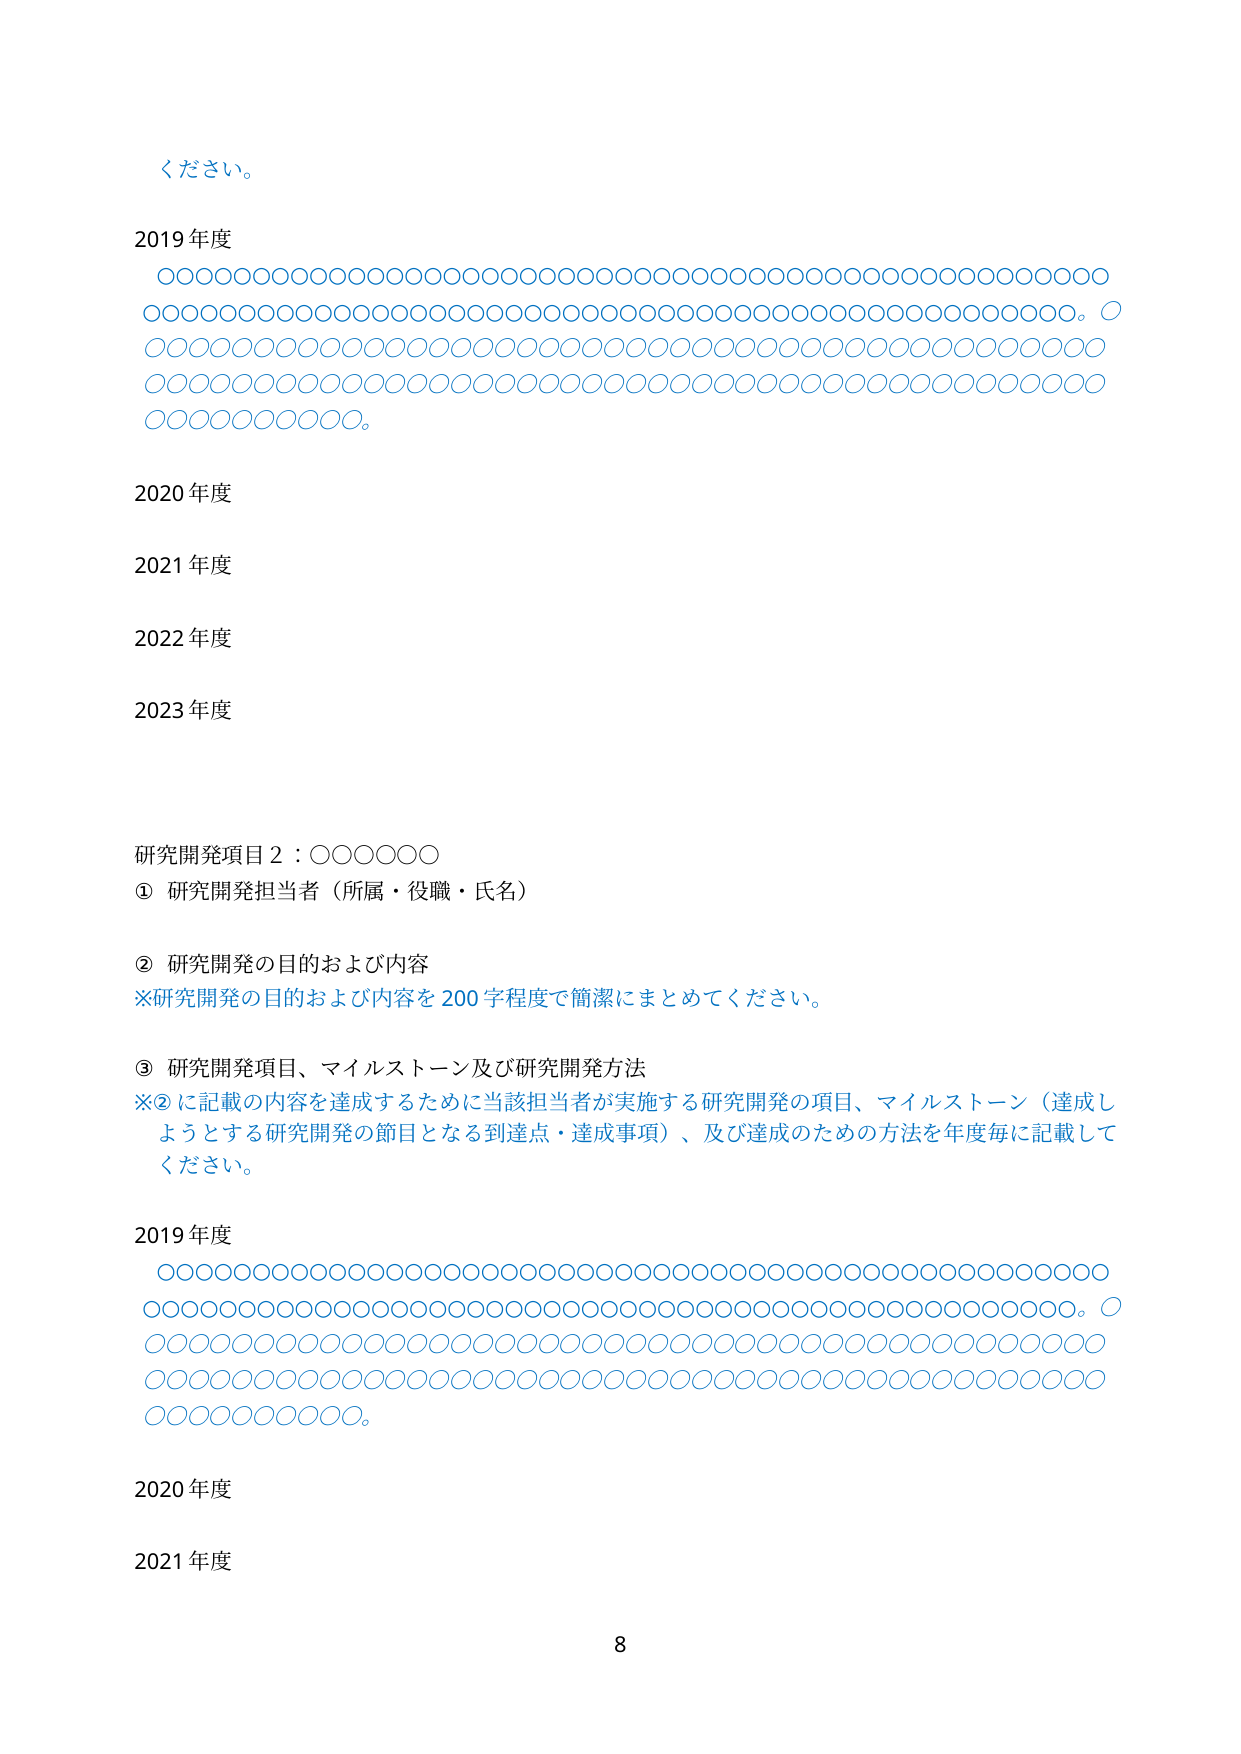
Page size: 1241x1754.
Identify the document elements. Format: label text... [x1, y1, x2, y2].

text ※②に記載の内容を達成するために当該担当者が実施する研究開発の項目、マイルストーン（達成しようとする研究開発の節目となる到達点・達成事項）、及び達成のための方法を年度毎に記載してください。 [134, 1085, 1128, 1179]
text ※研究開発の目的および内容を200字程度で簡潔にまとめてください。 [134, 981, 1128, 1012]
text ○○○○○○○○○○○○○○○○○○○○○○○○○○○○○○○○○○○○○○○○○○○○○○○○○○○○○○○○○○○○○○○○○○○○○○○○○○○○○○○○○○○○○○○○○○○○○○○○○○○。○○○○○○○○○○○○○○○○○○○○○○○○○○○○○○○○○○○○○○○○○○○○○○○○○○○○○○○○○○○○○○○○○○○○○○○○○○○○○○○○○○○○○○○○○○○○○○○○○○○。 [142, 256, 1128, 437]
text ② 研究開発の目的および内容 [134, 945, 1128, 981]
text 2021年度 [134, 546, 1128, 582]
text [134, 152, 1128, 183]
text 2023年度 [134, 691, 1128, 727]
text 研究開発項目２：○○○○○○ [134, 836, 1128, 872]
text ① 研究開発担当者（所属・役職・氏名） [134, 872, 1128, 908]
text ③ 研究開発項目、マイルストーン及び研究開発方法 [134, 1049, 1128, 1085]
text 2022年度 [134, 618, 1128, 655]
text 2019年度 [134, 1216, 1128, 1252]
text ○○○○○○○○○○○○○○○○○○○○○○○○○○○○○○○○○○○○○○○○○○○○○○○○○○○○○○○○○○○○○○○○○○○○○○○○○○○○○○○○○○○○○○○○○○○○○○○○○○○。○○○○○○○○○○○○○○○○○○○○○○○○○○○○○○○○○○○○○○○○○○○○○○○○○○○○○○○○○○○○○○○○○○○○○○○○○○○○○○○○○○○○○○○○○○○○○○○○○○○。 [142, 1252, 1128, 1433]
text 2019年度 [134, 220, 1128, 256]
text 2020年度 [134, 473, 1128, 510]
text 2021年度 [134, 1542, 1128, 1578]
text 2020年度 [134, 1469, 1128, 1506]
